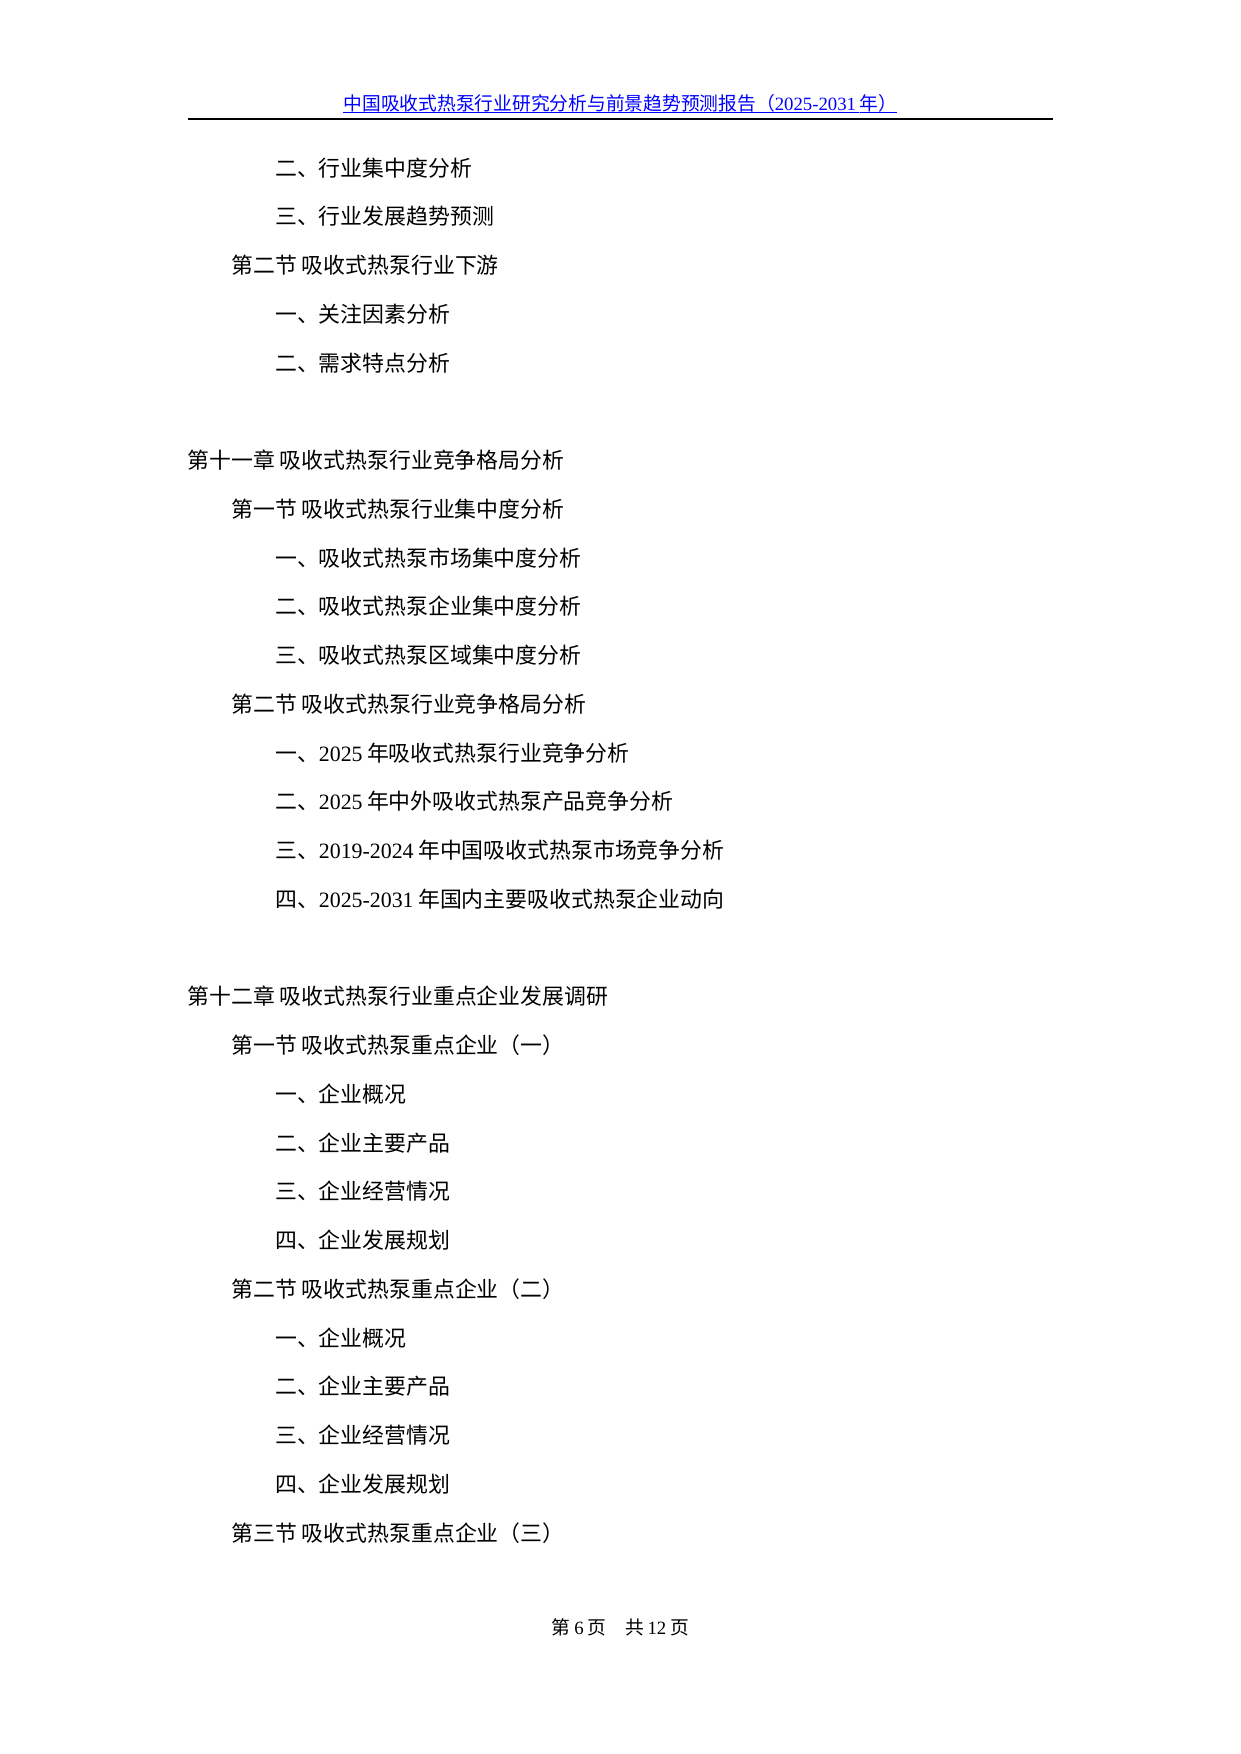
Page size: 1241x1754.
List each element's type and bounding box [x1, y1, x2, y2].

text [187, 150, 1053, 1548]
